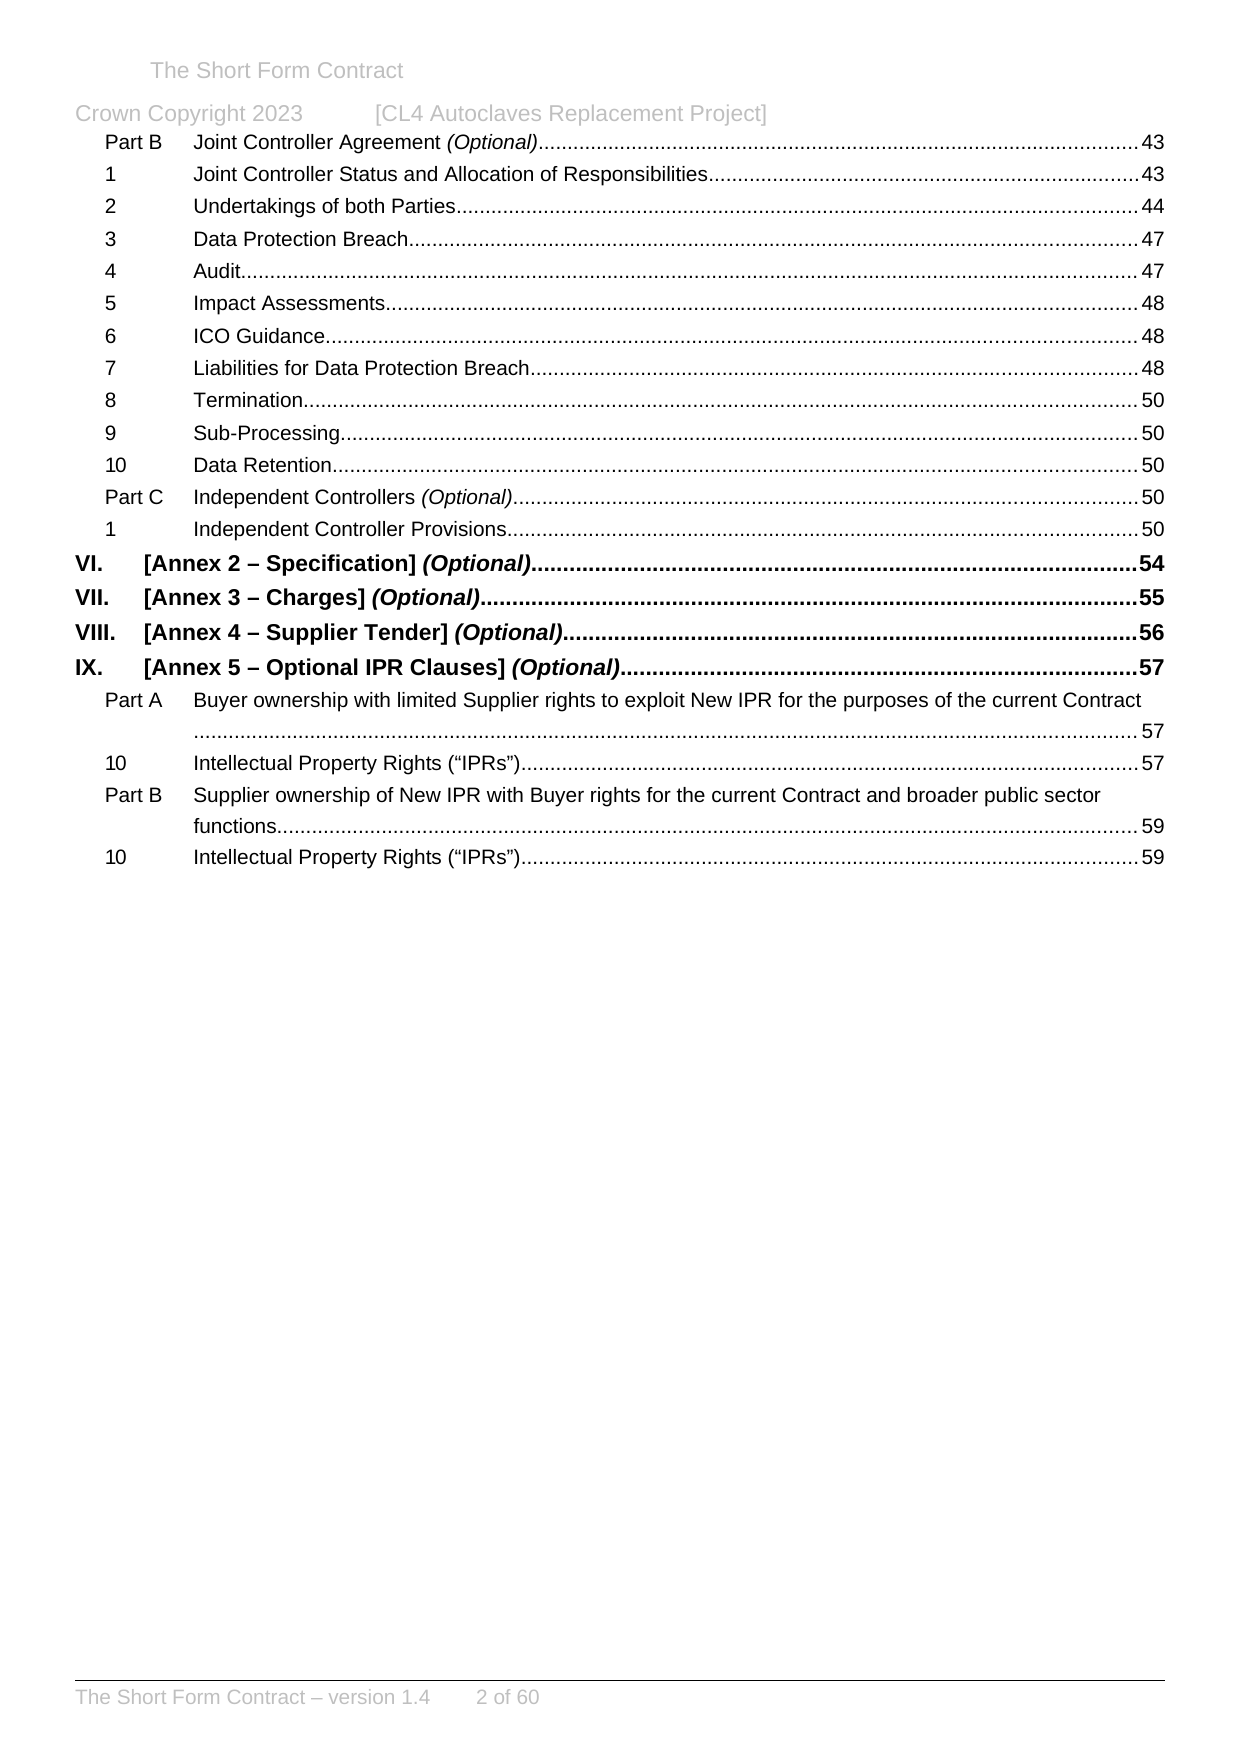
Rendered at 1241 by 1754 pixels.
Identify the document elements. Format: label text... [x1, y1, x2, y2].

text 10 Intellectual Property Rights (“IPRs”) 57 [104, 751, 1165, 774]
text 9 Sub-Processing 50 [104, 420, 1165, 444]
text 3 Data Protection Breach 47 [104, 227, 1165, 251]
text 2 Undertakings of both Parties 44 [104, 194, 1165, 218]
text VIII. [Annex 4 – Supplier Tender] (Optional) 56 [75, 619, 1165, 645]
text Part A Buyer ownership with limited Supplier rights to exploit New IPR for the purposes of the current Contract 57 [104, 688, 1165, 743]
text 7 Liabilities for Data Protection Breach 48 [104, 356, 1165, 380]
text 1 Joint Controller Status and Allocation of Responsibilities 43 [104, 162, 1165, 186]
text Part B Supplier ownership of New IPR with Buyer rights for the current Contract and broader public sector functions 59 [104, 783, 1165, 838]
text Part C Independent Controllers (Optional) 50 [104, 485, 1165, 509]
text IX. [Annex 5 – Optional IPR Clauses] (Optional) 57 [75, 653, 1165, 680]
text VII. [Annex 3 – Charges] (Optional) 55 [75, 584, 1165, 611]
text Part B Joint Controller Agreement (Optional) 43 [104, 130, 1165, 154]
text 4 Audit 47 [104, 259, 1165, 283]
text VI. [Annex 2 – Specification] (Optional) 54 [75, 549, 1165, 576]
text 6 ICO Guidance 48 [104, 323, 1165, 347]
text 1 Independent Controller Provisions 50 [104, 517, 1165, 541]
text 10 Data Retention 50 [104, 453, 1165, 477]
text 5 Impact Assessments 48 [104, 291, 1165, 315]
text 10 Intellectual Property Rights (“IPRs”) 59 [104, 845, 1165, 869]
text 8 Termination 50 [104, 388, 1165, 412]
